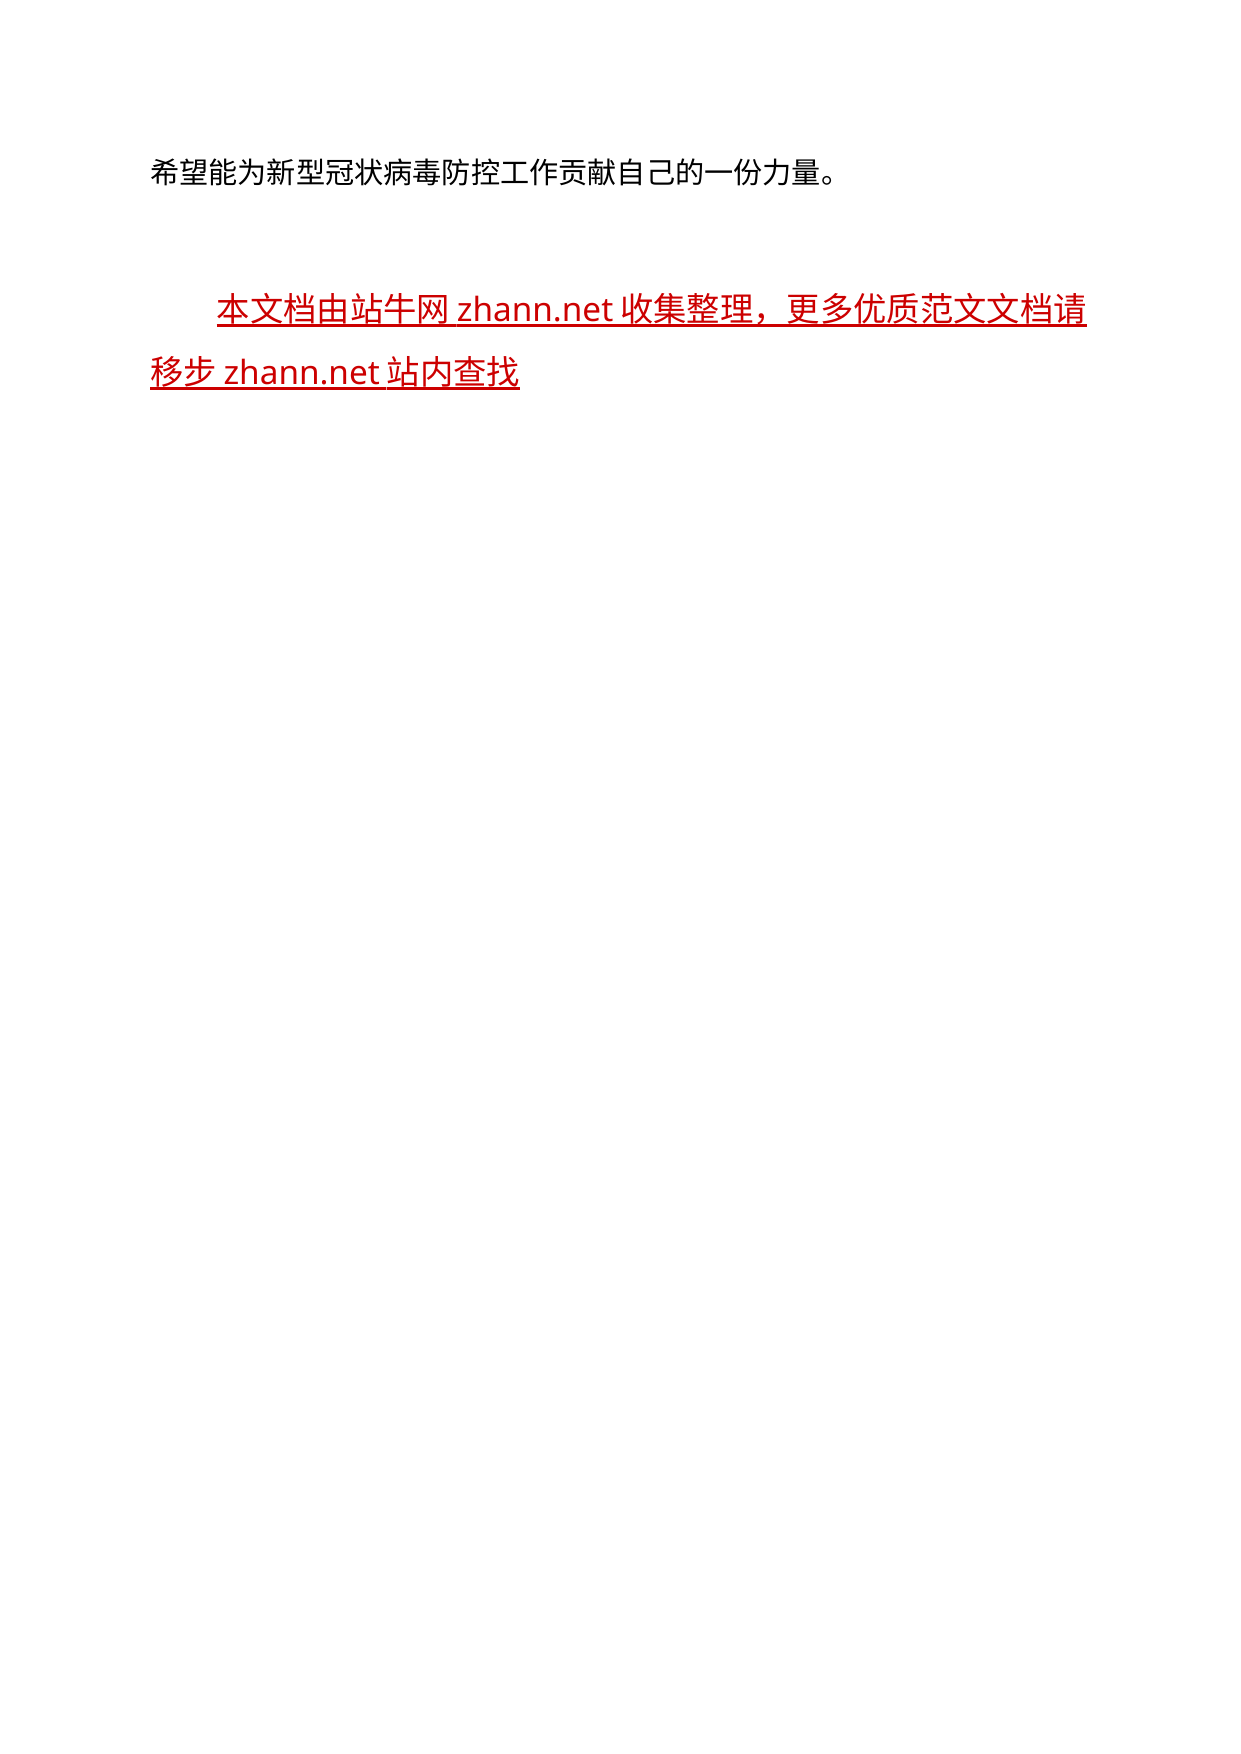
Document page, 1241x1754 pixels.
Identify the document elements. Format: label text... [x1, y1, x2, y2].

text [150, 150, 1090, 192]
text 本文档由站牛网zhann.net收集整理，更多优质范文文档请移步zhann.net站内查找 [150, 283, 1090, 394]
